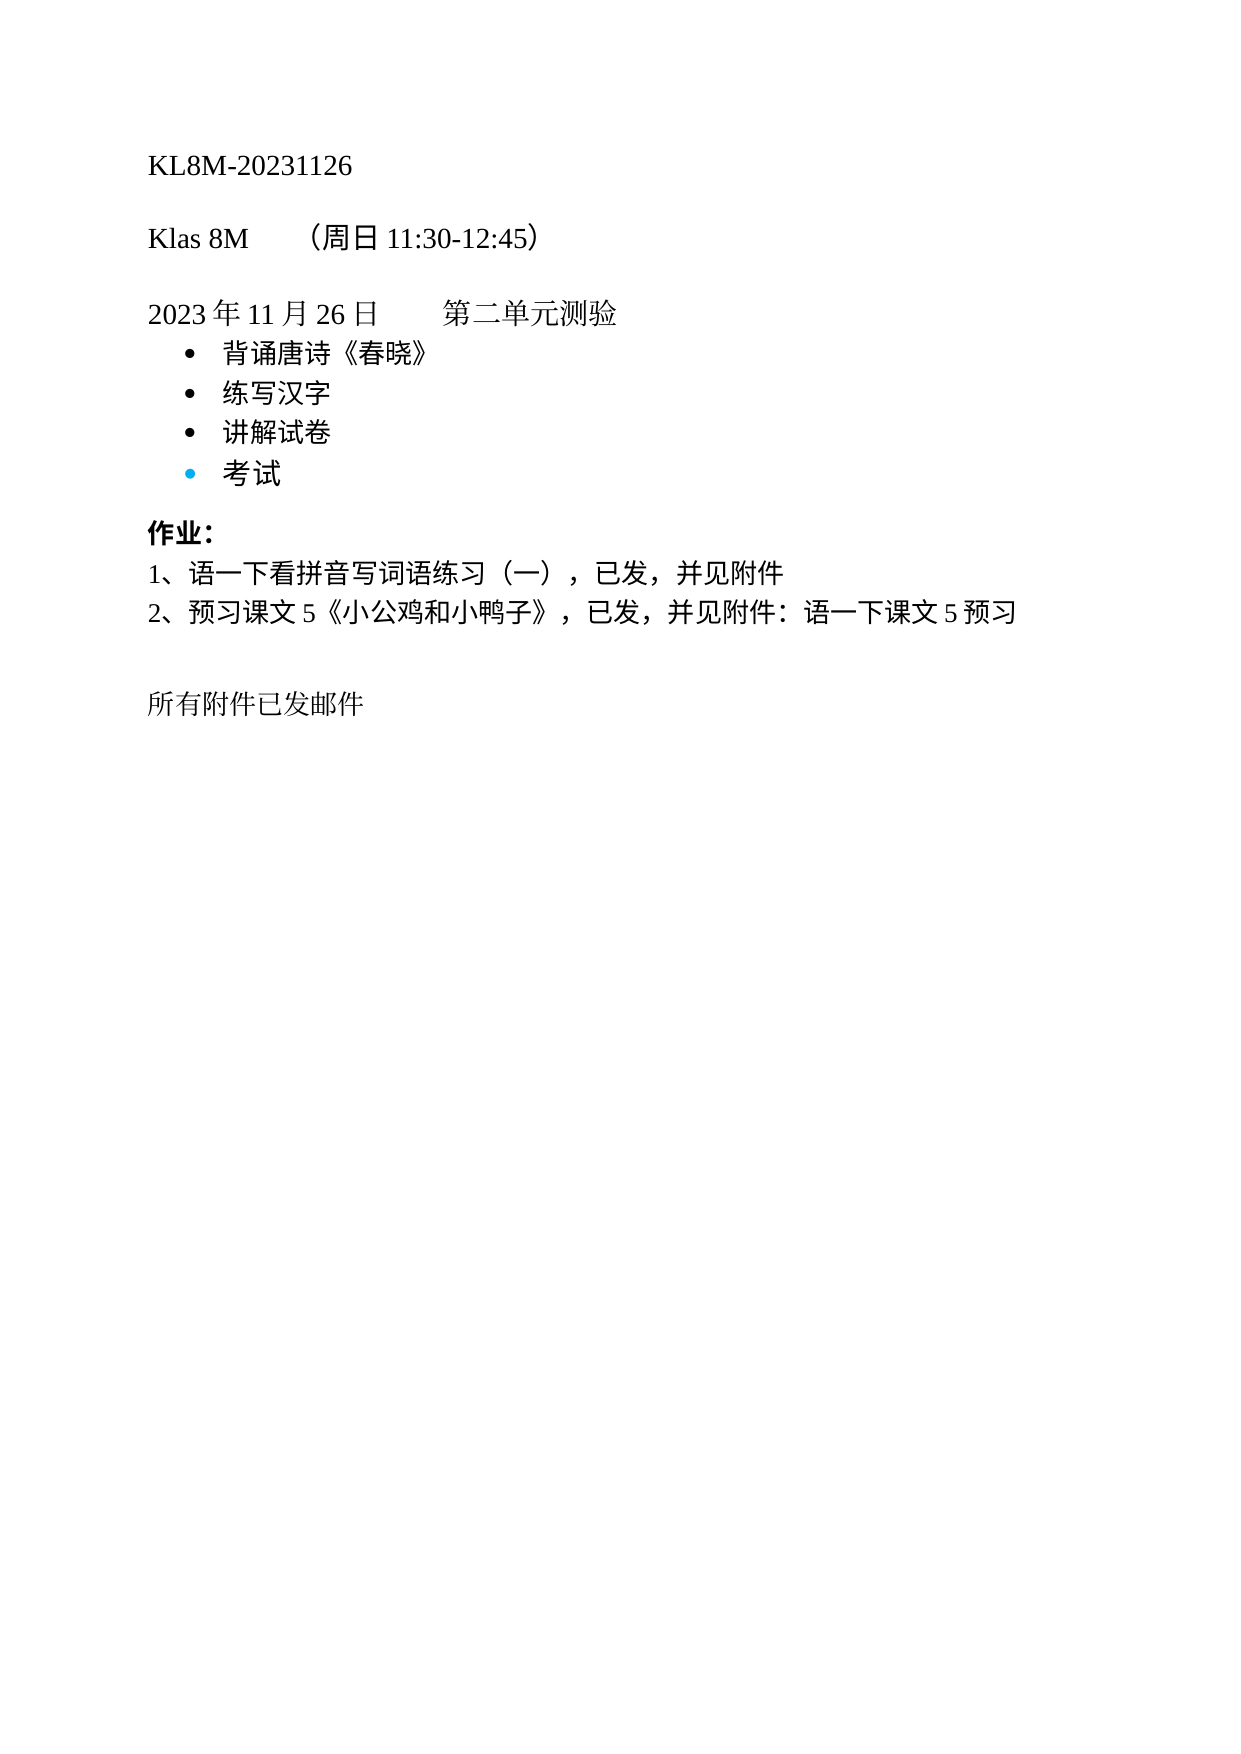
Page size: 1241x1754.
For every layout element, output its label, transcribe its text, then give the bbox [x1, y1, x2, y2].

text 作业： [148, 512, 1093, 552]
list 练写汉字 [185, 372, 1093, 411]
list 讲解试卷 [185, 411, 1093, 450]
text 所有附件已发邮件 [148, 683, 1093, 722]
text 1、语一下看拼音写词语练习（一），已发，并见附件 [148, 552, 1093, 591]
text Klas 8M （周日11:30-12:45） [148, 215, 1093, 257]
list 背诵唐诗《春晓》 [185, 332, 1093, 372]
text 2、预习课文5《小公鸡和小鸭子》，已发，并见附件：语一下课文5预习 [148, 591, 1093, 630]
text 2023年11月26日 第二单元测验 [148, 291, 1093, 332]
text KL8M-20231126 [148, 148, 1093, 181]
list 考试 [185, 450, 1093, 492]
